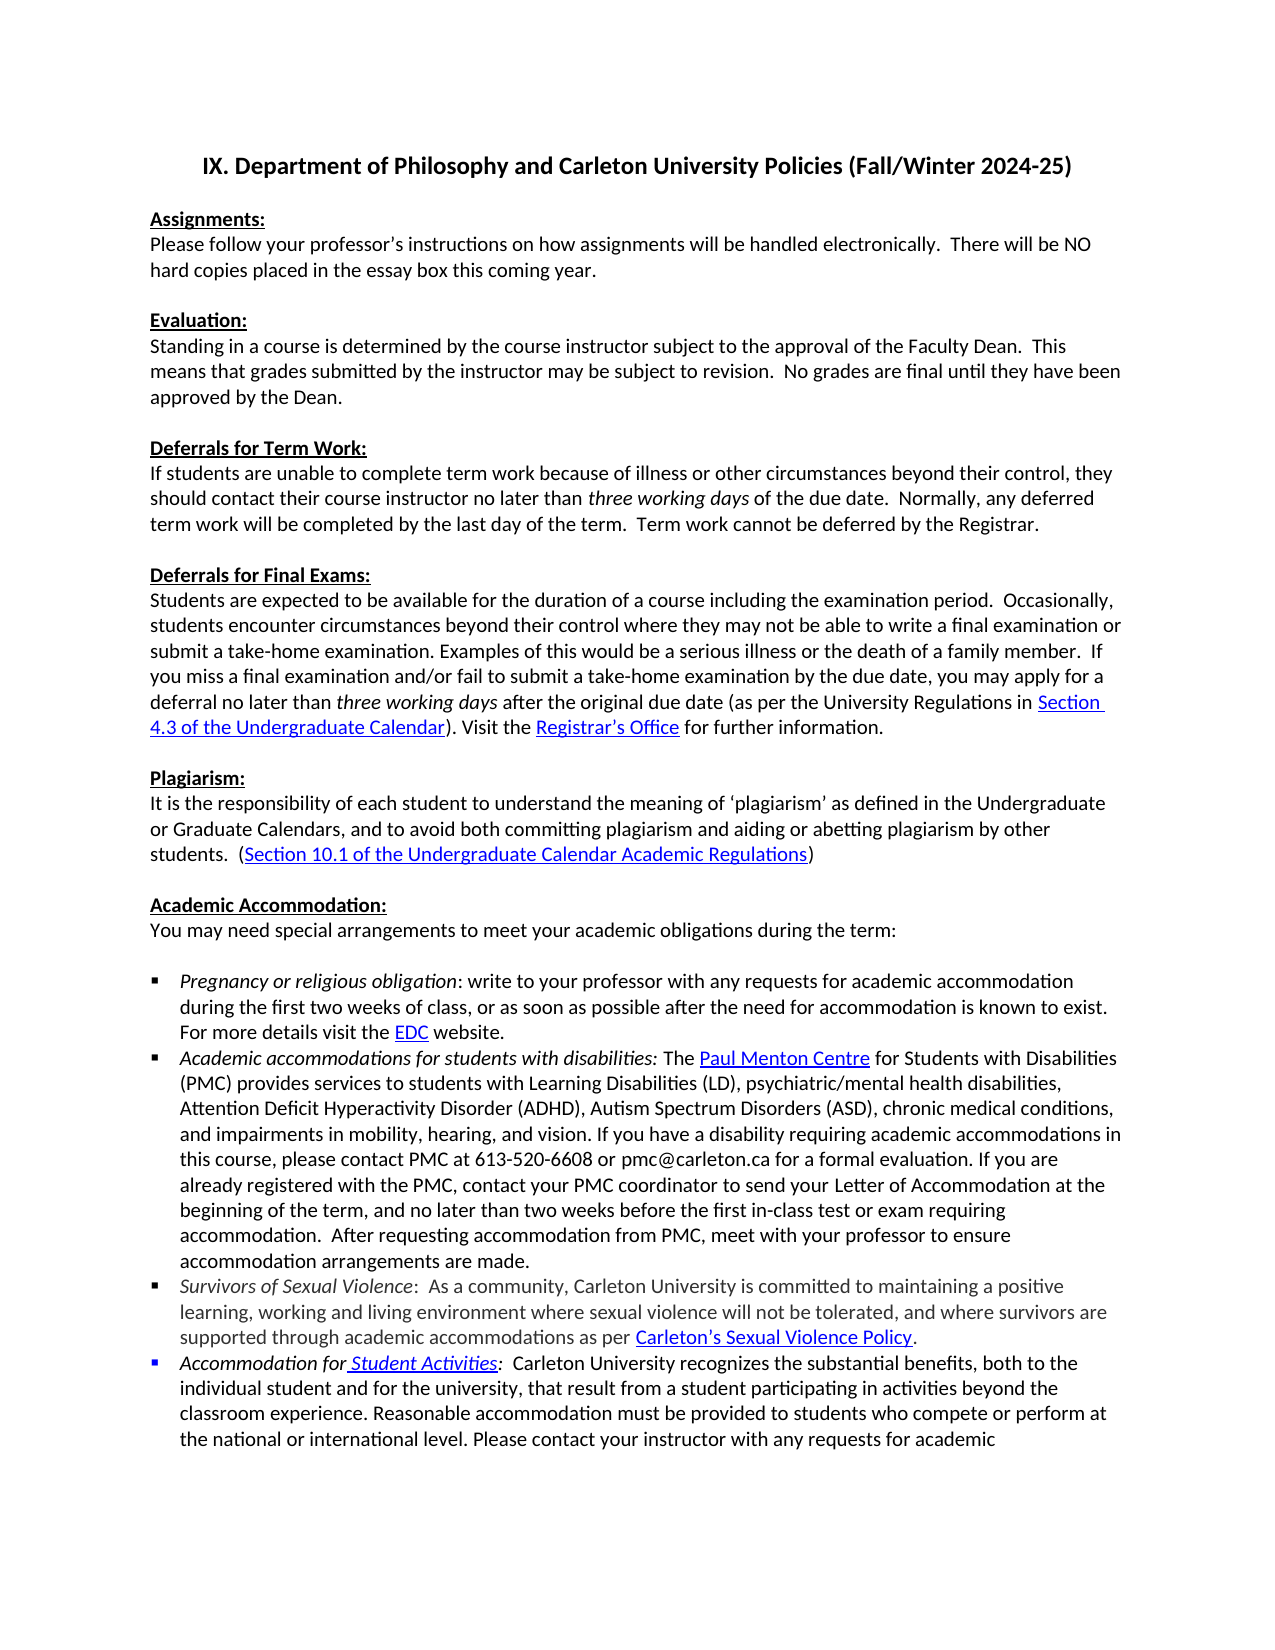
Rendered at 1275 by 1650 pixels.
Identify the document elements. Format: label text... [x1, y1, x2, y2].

text IX. Department of Philosophy and Carleton University Policies (Fall/Winter 2024-25) [150, 150, 1125, 181]
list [150, 1350, 1125, 1451]
text Standing in a course is determined by the course instructor subject to the approval of the Faculty Dean. This means that grades submitted by the instructor may be subject to revision. No grades are final until they have been approved by the Dean. [150, 333, 1125, 409]
text It is the responsibility of each student to understand the meaning of ‘plagiarism’ as defined in the Undergraduate or Graduate Calendars, and to avoid both committing plagiarism and aiding or abetting plagiarism by other students. (Section 10.1 of the Undergraduate Calendar Academic Regulations) [150, 791, 1125, 867]
list Academic accommodations for students with disabilities: The Paul Menton Centre for Students with Disabilities (PMC) provides services to students with Learning Disabilities (LD), psychiatric/mental health disabilities, Attention Deficit Hyperactivity Disorder (ADHD), Autism Spectrum Disorders (ASD), chronic medical conditions, and impairments in mobility, hearing, and vision. If you have a disability requiring academic accommodations in this course, please contact PMC at 613-520-6608 or pmc@carleton.ca for a formal evaluation. If you are already registered with the PMC, contact your PMC coordinator to send your Letter of Accommodation at the beginning of the term, and no later than two weeks before the first in-class test or exam requiring accommodation. After requesting accommodation from PMC, meet with your professor to ensure accommodation arrangements are made. [150, 1045, 1125, 1273]
text Students are expected to be available for the duration of a course including the examination period. Occasionally, students encounter circumstances beyond their control where they may not be able to write a final examination or submit a take-home examination. Examples of this would be a serious illness or the death of a family member. If you miss a final examination and/or fail to submit a take-home examination by the due date, you may apply for a deferral no later than three working days after the original due date (as per the University Regulations in Section 4.3 of the Undergraduate Calendar). Visit the Registrar’s Office for further information. [150, 587, 1125, 740]
text Assignments: [150, 206, 1125, 231]
text Plagiarism: [150, 765, 1125, 791]
text Deferrals for Final Exams: [150, 562, 1125, 587]
list Survivors of Sexual Violence: As a community, Carleton University is committed to maintaining a positive learning, working and living environment where sexual violence will not be tolerated, and where survivors are supported through academic accommodations as per Carleton’s Sexual Violence Policy. [150, 1273, 1125, 1350]
text Evaluation: [150, 308, 1125, 333]
text Please follow your professor’s instructions on how assignments will be handled electronically. There will be NO hard copies placed in the essay box this coming year. [150, 231, 1125, 282]
list Pregnancy or religious obligation: write to your professor with any requests for academic accommodation during the first two weeks of class, or as soon as possible after the need for accommodation is known to exist. For more details visit the EDC website. [150, 968, 1125, 1045]
text Academic Accommodation: [150, 892, 1125, 918]
text If students are unable to complete term work because of illness or other circumstances beyond their control, they should contact their course instructor no later than three working days of the due date. Normally, any deferred term work will be completed by the last day of the term. Term work cannot be deferred by the Registrar. [150, 460, 1125, 536]
text Deferrals for Term Work: [150, 435, 1125, 460]
text You may need special arrangements to meet your academic obligations during the term: [150, 918, 1125, 943]
